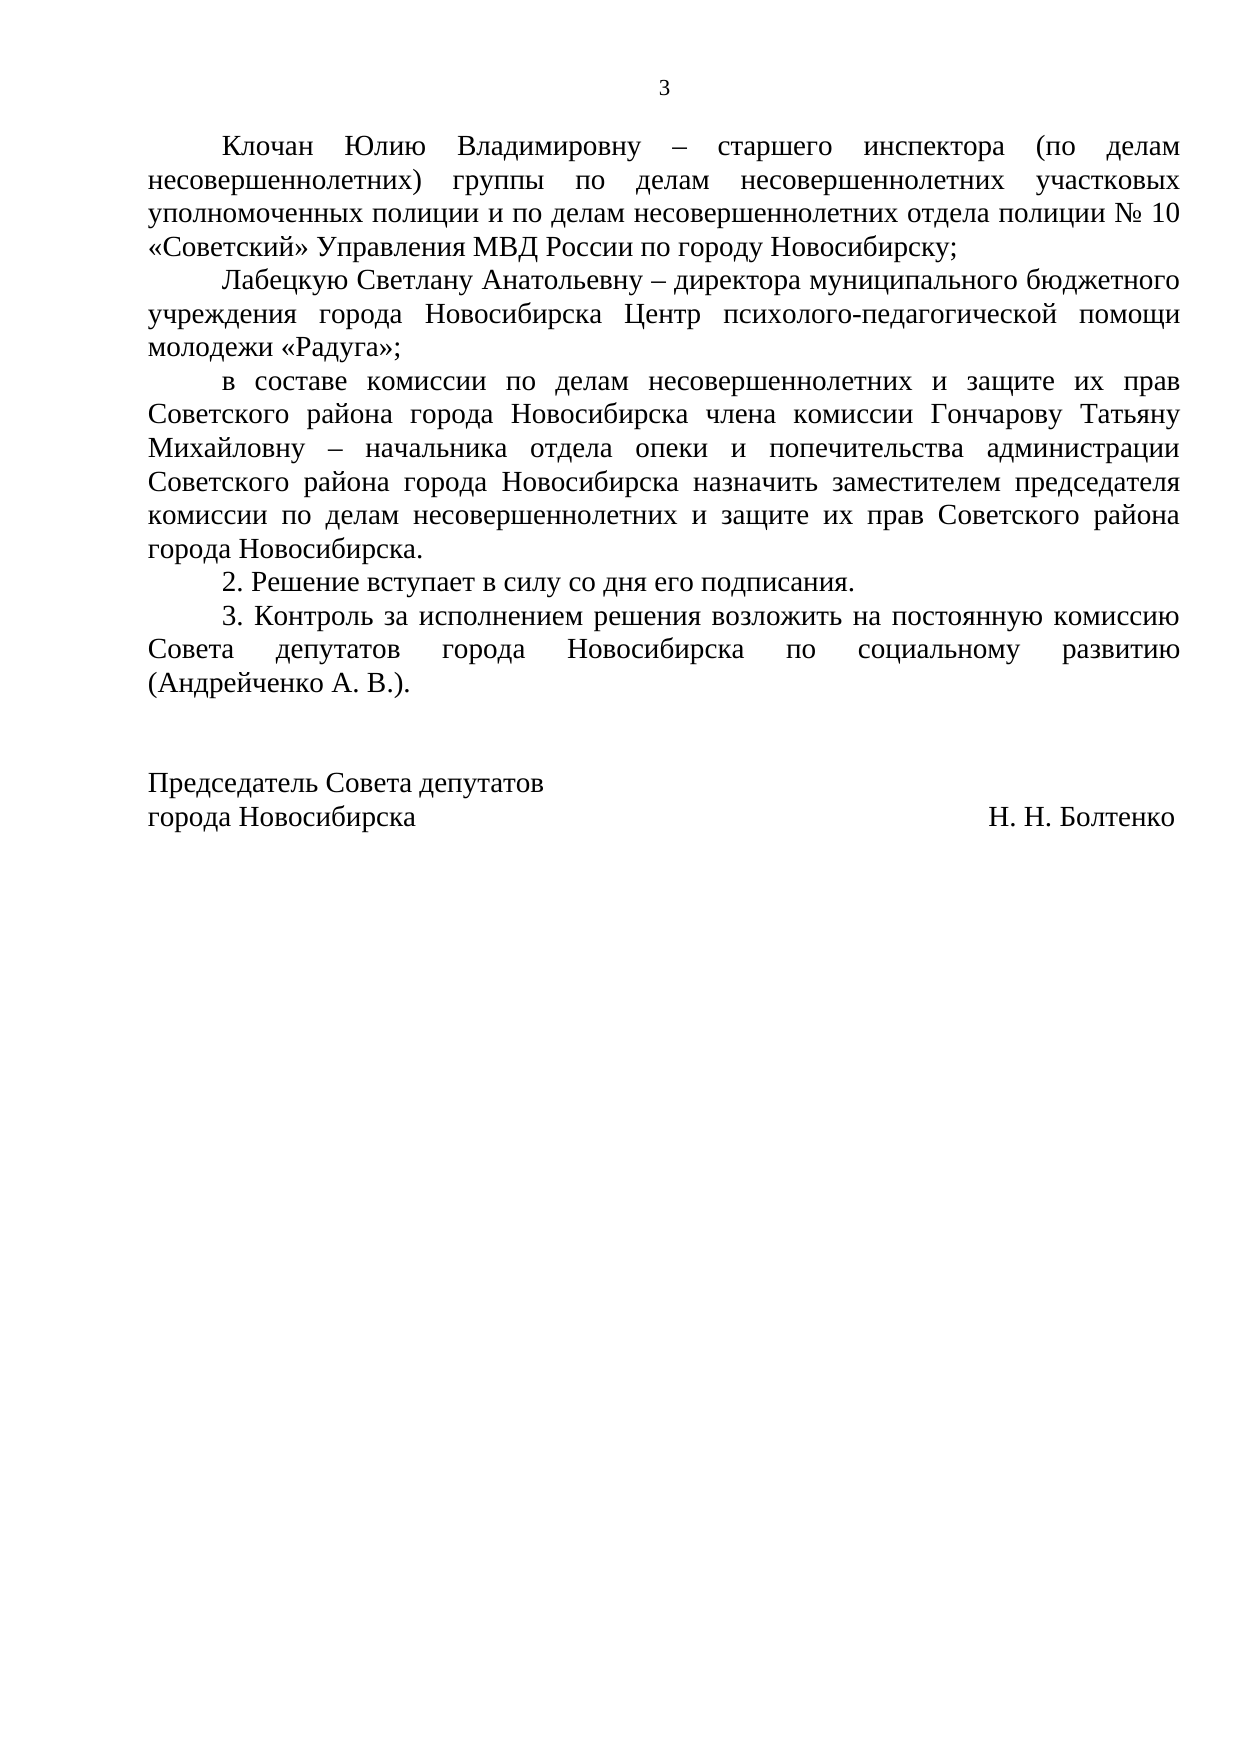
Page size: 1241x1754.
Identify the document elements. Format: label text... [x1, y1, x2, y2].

text Лабецкую Светлану Анатольевну – директора муниципального бюджетного учреждения города Новосибирска Центр психолого-педагогической помощи молодежи «Радуга»; [148, 262, 1181, 363]
text 2. Решение вступает в силу со дня его подписания. [148, 564, 1181, 598]
text города Новосибирска Н. Н. Болтенко [148, 799, 1181, 833]
text 3. Контроль за исполнением решения возложить на постоянную комиссию Совета депутатов города Новосибирска по социальному развитию (Андрейченко А. В.). [148, 598, 1181, 698]
text Председатель Совета депутатов [148, 766, 1181, 799]
text Клочан Юлию Владимировну – старшего инспектора (по делам несовершеннолетних) группы по делам несовершеннолетних участковых уполномоченных полиции и по делам несовершеннолетних отдела полиции № 10 «Советский» Управления МВД России по городу Новосибирску; [148, 128, 1181, 262]
text в составе комиссии по делам несовершеннолетних и защите их прав Советского района города Новосибирска члена комиссии Гончарову Татьяну Михайловну – начальника отдела опеки и попечительства администрации Советского района города Новосибирска назначить заместителем председателя комиссии по делам несовершеннолетних и защите их прав Советского района города Новосибирска. [148, 363, 1181, 564]
